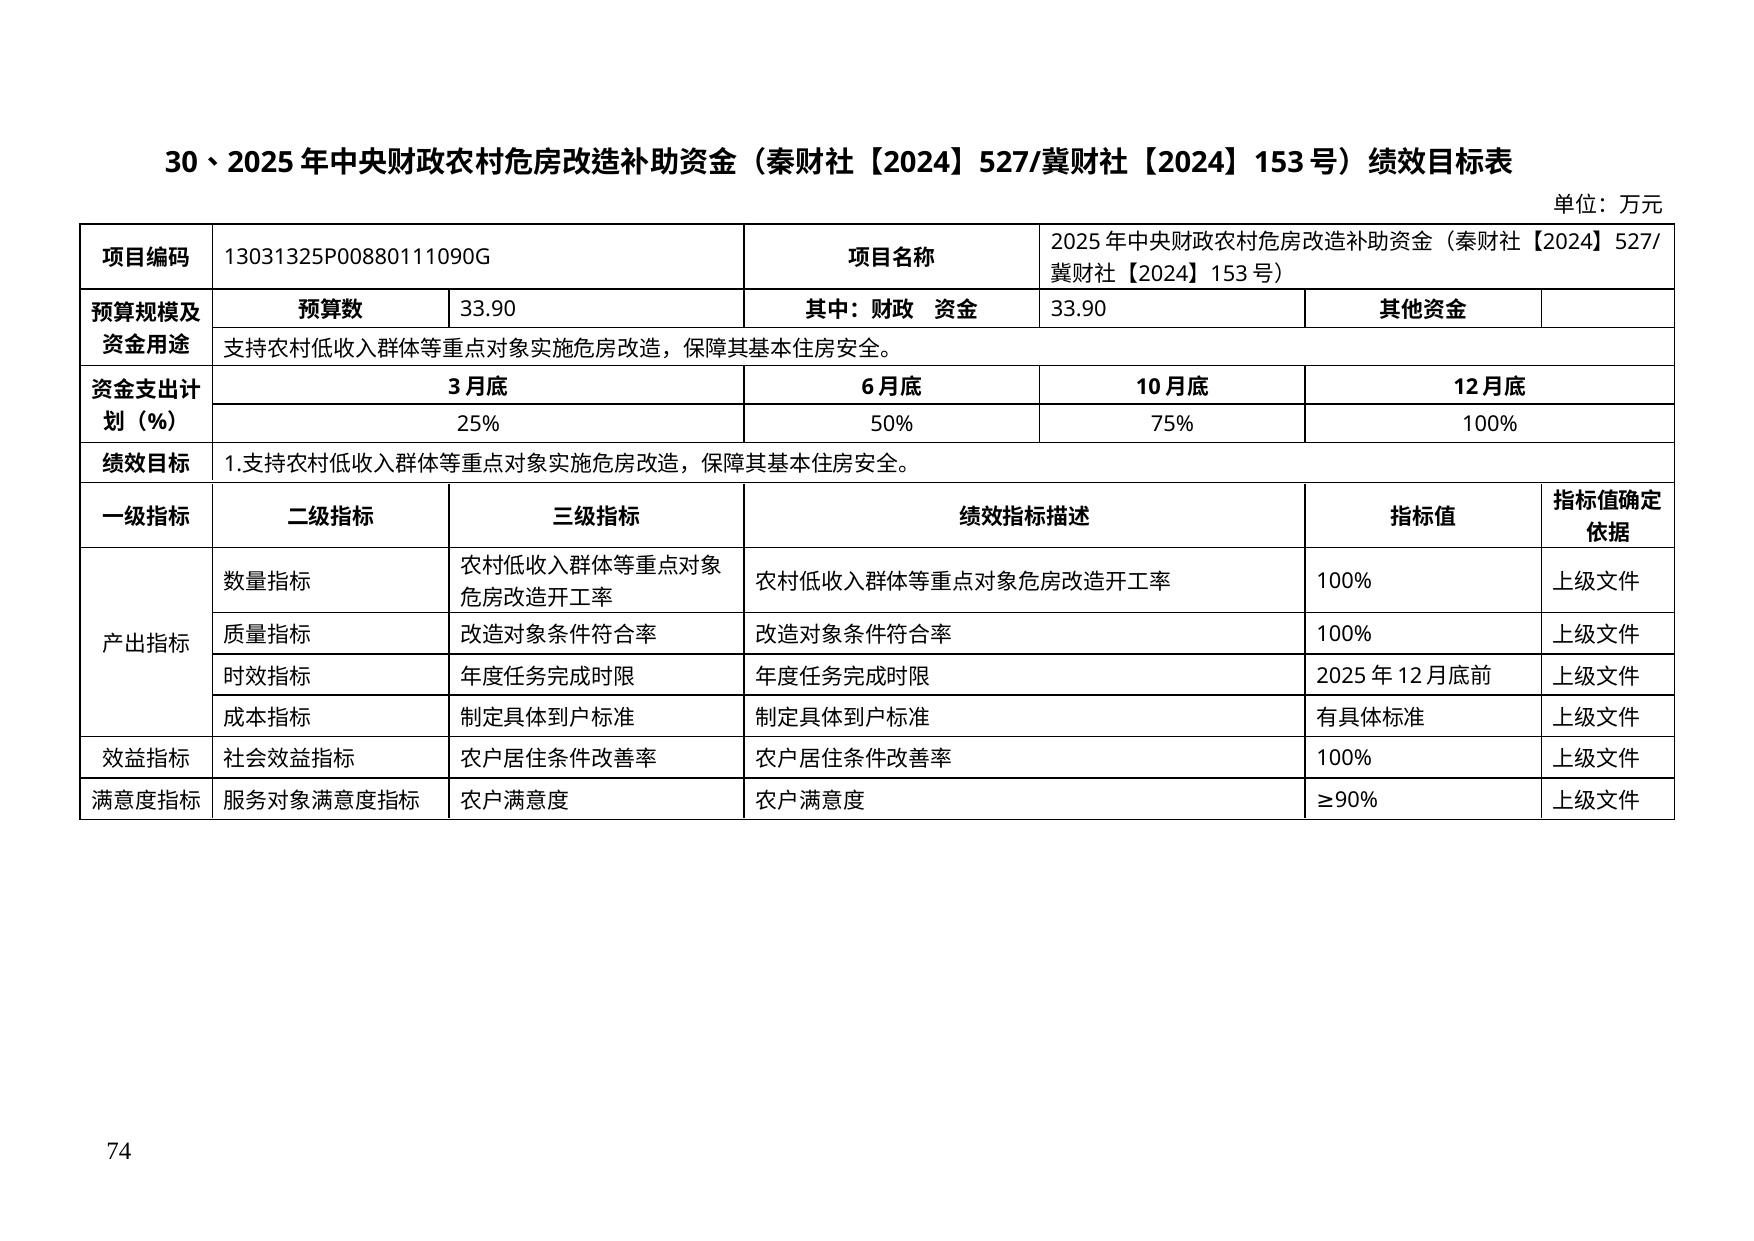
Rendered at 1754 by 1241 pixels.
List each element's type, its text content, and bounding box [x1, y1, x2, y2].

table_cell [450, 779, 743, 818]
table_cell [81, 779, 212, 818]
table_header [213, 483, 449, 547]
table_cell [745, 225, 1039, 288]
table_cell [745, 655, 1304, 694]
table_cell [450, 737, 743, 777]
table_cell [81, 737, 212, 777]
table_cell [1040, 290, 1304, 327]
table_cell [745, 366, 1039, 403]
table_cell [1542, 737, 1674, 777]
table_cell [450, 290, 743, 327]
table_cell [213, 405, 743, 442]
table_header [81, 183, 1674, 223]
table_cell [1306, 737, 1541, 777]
text 30、2025年中央财政农村危房改造补助资金（秦财社【2024】527/冀财社【2024】153号）绩效目标表 [106, 142, 1648, 181]
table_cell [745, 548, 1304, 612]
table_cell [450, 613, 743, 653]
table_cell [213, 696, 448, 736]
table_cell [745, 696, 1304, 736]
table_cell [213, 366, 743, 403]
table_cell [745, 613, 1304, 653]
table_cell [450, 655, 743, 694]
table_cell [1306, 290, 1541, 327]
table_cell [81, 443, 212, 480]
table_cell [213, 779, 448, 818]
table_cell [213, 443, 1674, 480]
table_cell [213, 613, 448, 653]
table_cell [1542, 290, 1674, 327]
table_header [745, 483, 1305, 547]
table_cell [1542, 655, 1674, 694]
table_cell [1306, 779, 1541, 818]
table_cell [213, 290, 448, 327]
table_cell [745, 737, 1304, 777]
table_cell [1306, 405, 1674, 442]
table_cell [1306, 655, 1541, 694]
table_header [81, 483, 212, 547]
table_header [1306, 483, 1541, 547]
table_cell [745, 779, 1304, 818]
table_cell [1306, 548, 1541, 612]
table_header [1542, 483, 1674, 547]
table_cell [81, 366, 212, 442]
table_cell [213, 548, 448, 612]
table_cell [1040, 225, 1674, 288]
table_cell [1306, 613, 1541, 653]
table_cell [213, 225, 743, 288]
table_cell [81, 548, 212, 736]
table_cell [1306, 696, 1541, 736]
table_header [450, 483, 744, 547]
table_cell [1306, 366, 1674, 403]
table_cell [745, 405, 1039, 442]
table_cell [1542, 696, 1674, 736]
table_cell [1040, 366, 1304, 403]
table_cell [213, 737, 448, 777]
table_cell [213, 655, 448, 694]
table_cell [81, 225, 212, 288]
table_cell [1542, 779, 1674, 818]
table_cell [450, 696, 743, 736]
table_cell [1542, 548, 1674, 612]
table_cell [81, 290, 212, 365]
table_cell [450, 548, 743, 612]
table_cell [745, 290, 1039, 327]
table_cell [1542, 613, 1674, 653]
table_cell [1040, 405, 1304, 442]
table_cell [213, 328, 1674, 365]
